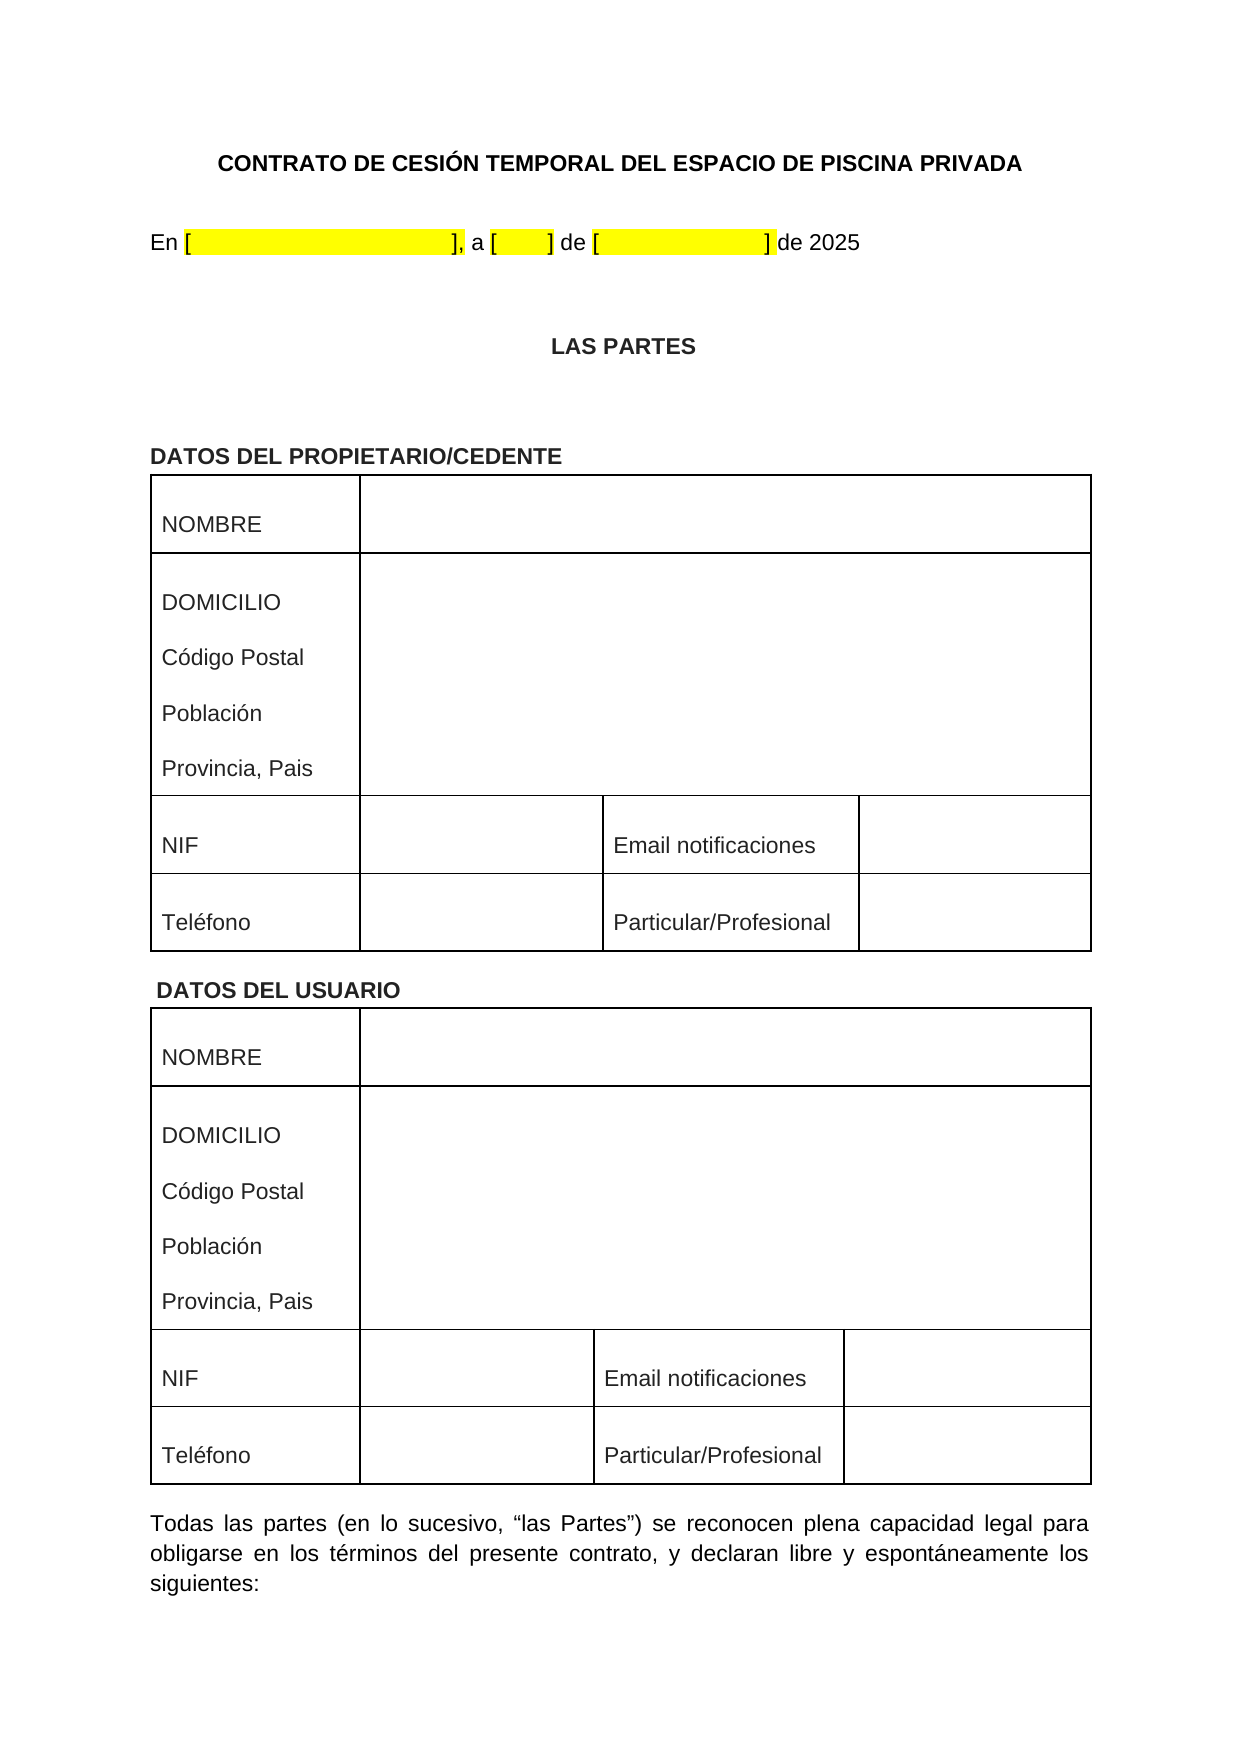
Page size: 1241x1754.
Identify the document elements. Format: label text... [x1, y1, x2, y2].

table_cell Particular/Profesional [604, 874, 858, 949]
table_cell NIF [152, 1330, 359, 1406]
table_cell DOMICILIO Código Postal Población Provincia, Pais [152, 1087, 359, 1329]
table_cell Teléfono [152, 874, 359, 949]
table_cell Email notificaciones [604, 796, 858, 872]
table_cell [361, 796, 602, 872]
text En [ ], a [ ] de [ ] de 2025 [777, 229, 1090, 255]
text DATOS DEL PROPIETARIO/CEDENTE [150, 443, 1090, 470]
table_cell [361, 1087, 1090, 1329]
table_cell [361, 1330, 593, 1406]
table_cell Email notificaciones [595, 1330, 843, 1406]
table_cell [860, 874, 1090, 949]
table_cell Teléfono [152, 1407, 359, 1483]
table_cell NIF [152, 796, 359, 872]
table_cell Particular/Profesional [595, 1407, 843, 1483]
table_cell DOMICILIO Código Postal Población Provincia, Pais [152, 554, 359, 795]
text Todas las partes (en lo sucesivo, “las Partes”) se reconocen plena capacidad legal para obligarse en los términos del presente contrato, y declaran libre y espontáneamente los siguientes: [150, 1510, 1090, 1597]
text LAS PARTES [150, 333, 1090, 359]
table_cell [361, 554, 1090, 795]
text CONTRATO DE CESIÓN TEMPORAL DEL ESPACIO DE PISCINA PRIVADA [150, 150, 1090, 176]
table_header [361, 476, 1090, 552]
table_cell [845, 1407, 1090, 1483]
table_header NOMBRE [152, 1009, 359, 1085]
table_cell [845, 1330, 1090, 1406]
text DATOS DEL USUARIO [150, 977, 1090, 1003]
table_cell [361, 874, 602, 949]
table_cell [860, 796, 1090, 872]
table_cell [361, 1407, 593, 1483]
table_header [361, 1009, 1090, 1085]
table_header NOMBRE [152, 476, 359, 552]
